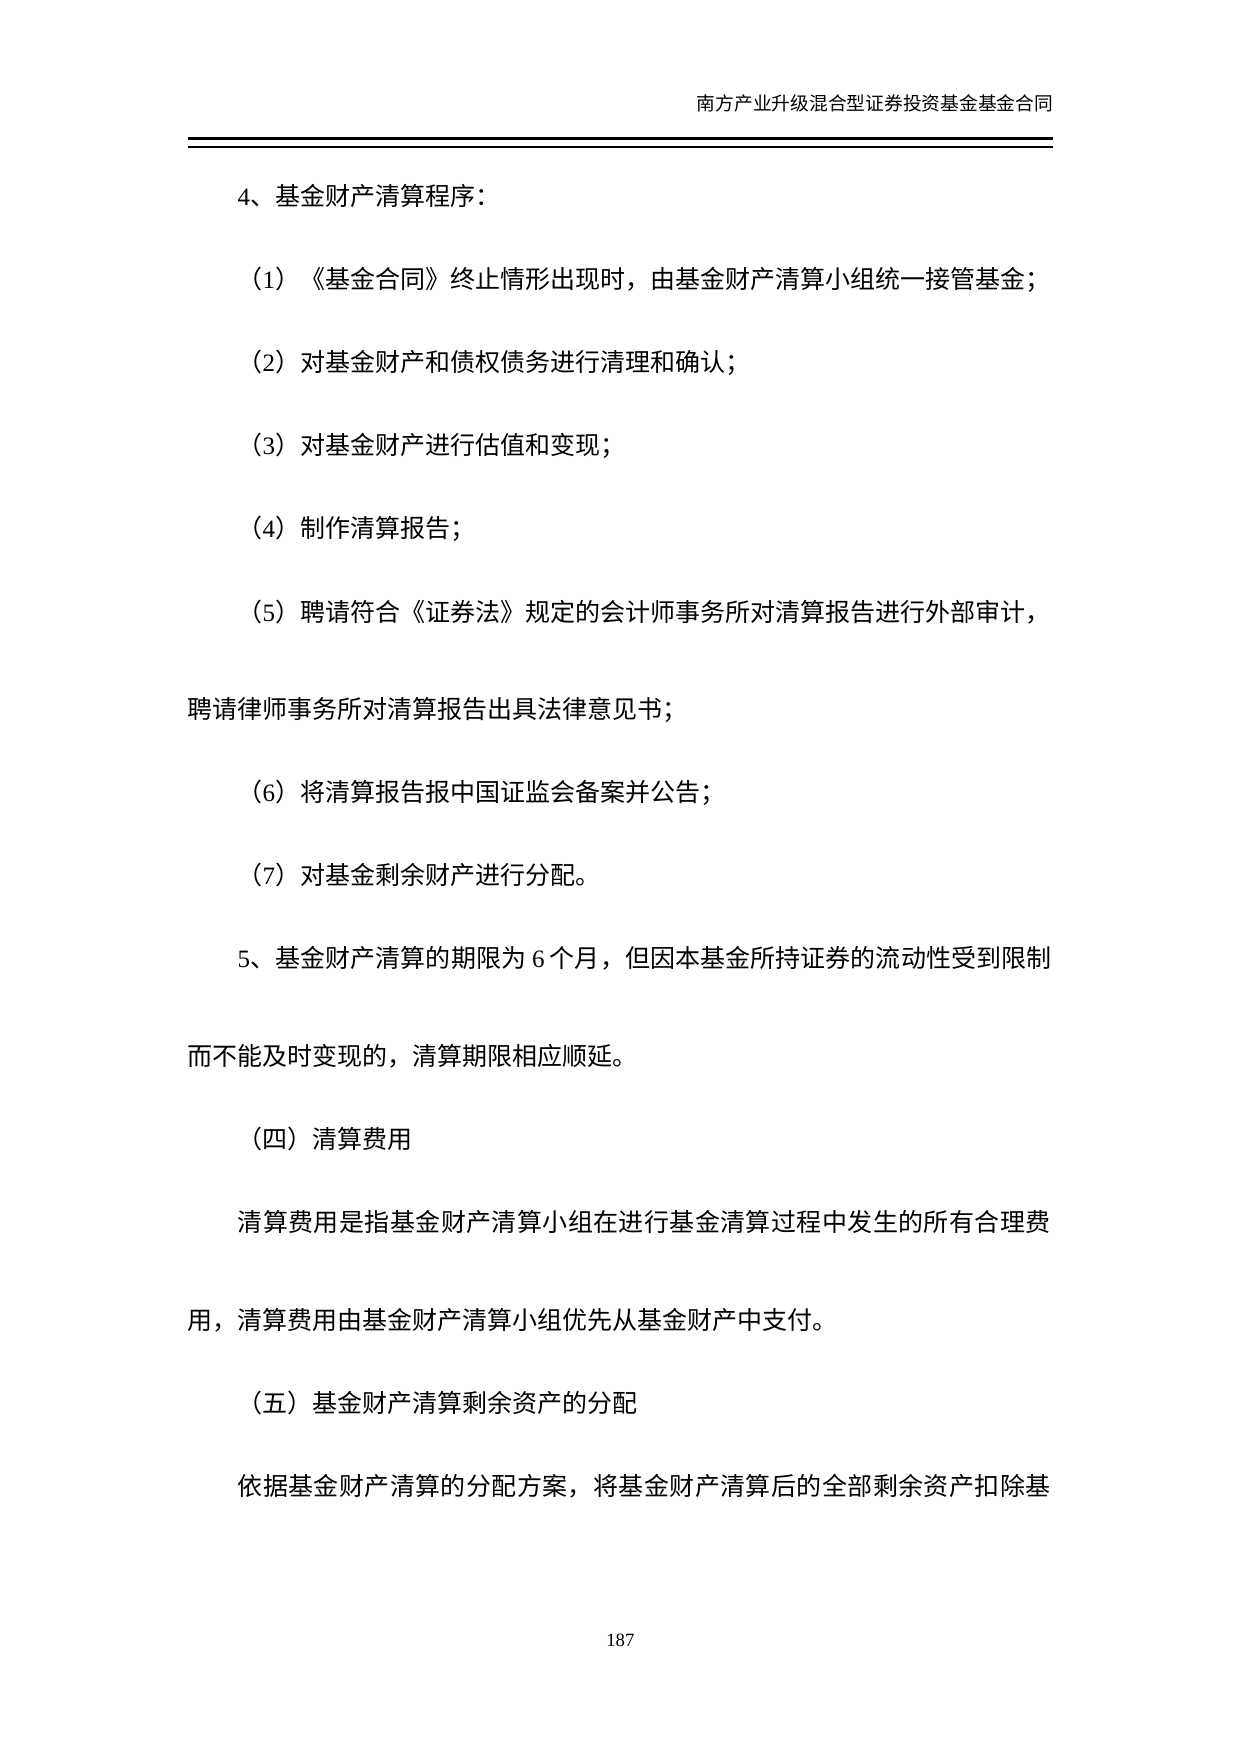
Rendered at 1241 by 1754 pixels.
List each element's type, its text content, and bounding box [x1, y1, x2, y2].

text 4、基金财产清算程序： [187, 162, 1053, 227]
text （5）聘请符合《证券法》规定的会计师事务所对清算报告进行外部审计，聘请律师事务所对清算报告出具法律意见书； [187, 578, 1053, 740]
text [187, 1452, 1053, 1517]
text （4）制作清算报告； [187, 494, 1053, 559]
text （五）基金财产清算剩余资产的分配 [187, 1369, 1053, 1434]
text （6）将清算报告报中国证监会备案并公告； [187, 758, 1053, 823]
text 清算费用是指基金财产清算小组在进行基金清算过程中发生的所有合理费用，清算费用由基金财产清算小组优先从基金财产中支付。 [187, 1188, 1053, 1351]
text （7）对基金剩余财产进行分配。 [187, 841, 1053, 906]
text （1）《基金合同》终止情形出现时，由基金财产清算小组统一接管基金； [187, 245, 1053, 310]
text （四）清算费用 [187, 1105, 1053, 1170]
text （3）对基金财产进行估值和变现； [187, 411, 1053, 476]
text （2）对基金财产和债权债务进行清理和确认； [187, 328, 1053, 393]
text 5、基金财产清算的期限为6个月，但因本基金所持证券的流动性受到限制而不能及时变现的，清算期限相应顺延。 [187, 924, 1053, 1087]
